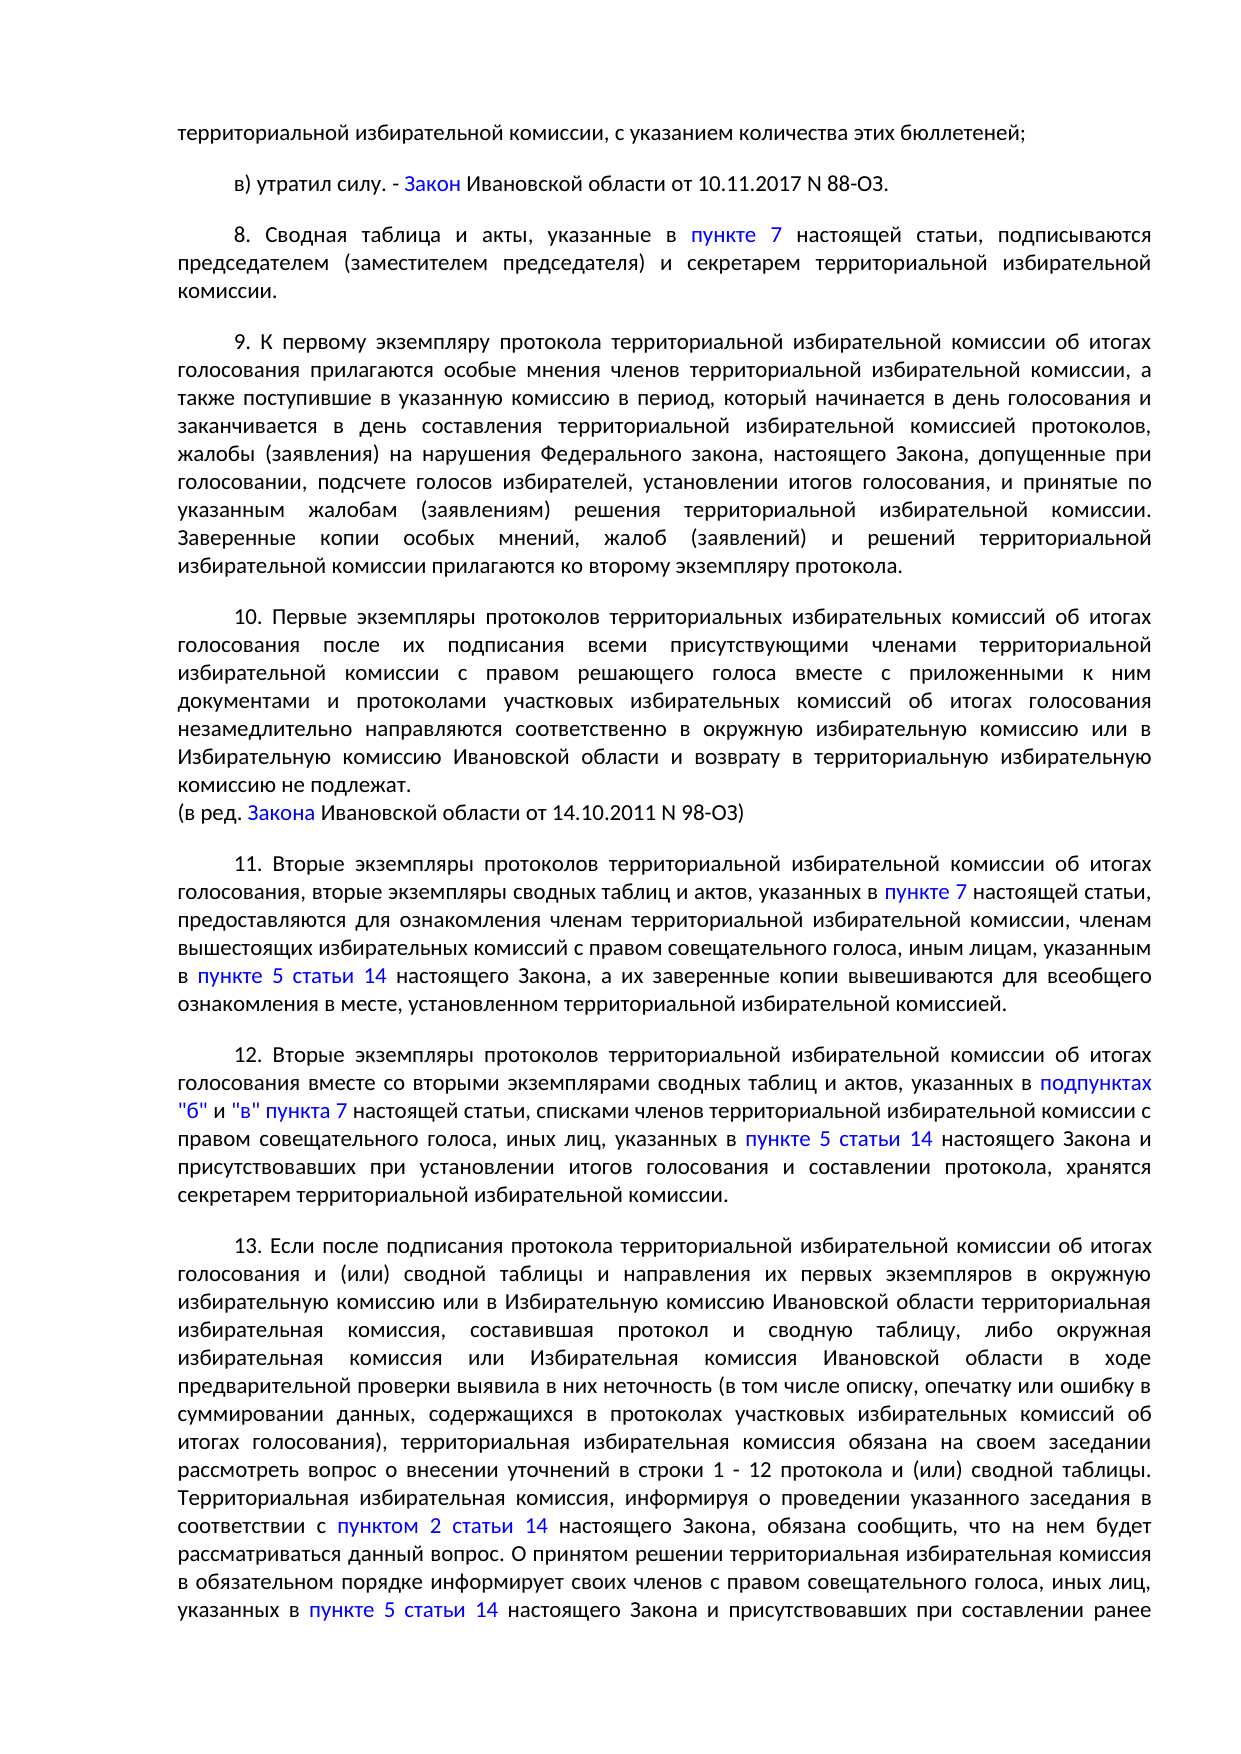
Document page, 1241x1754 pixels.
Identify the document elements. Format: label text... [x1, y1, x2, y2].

text 11. Вторые экземпляры протоколов территориальной избирательной комиссии об итогах голосования, вторые экземпляры сводных таблиц и актов, указанных в пункте 7 настоящей статьи, предоставляются для ознакомления членам территориальной избирательной комиссии, членам вышестоящих избирательных комиссий с правом совещательного голоса, иным лицам, указанным в пункте 5 статьи 14 настоящего Закона, а их заверенные копии вывешиваются для всеобщего ознакомления в месте, установленном территориальной избирательной комиссией. [177, 849, 1152, 1017]
text 9. К первому экземпляру протокола территориальной избирательной комиссии об итогах голосования прилагаются особые мнения членов территориальной избирательной комиссии, а также поступившие в указанную комиссию в период, который начинается в день голосования и заканчивается в день составления территориальной избирательной комиссией протоколов, жалобы (заявления) на нарушения Федерального закона, настоящего Закона, допущенные при голосовании, подсчете голосов избирателей, установлении итогов голосования, и принятые по указанным жалобам (заявлениям) решения территориальной избирательной комиссии. Заверенные копии особых мнений, жалоб (заявлений) и решений территориальной избирательной комиссии прилагаются ко второму экземпляру протокола. [177, 327, 1152, 579]
text 8. Сводная таблица и акты, указанные в пункте 7 настоящей статьи, подписываются председателем (заместителем председателя) и секретарем территориальной избирательной комиссии. [177, 220, 1152, 304]
text 12. Вторые экземпляры протоколов территориальной избирательной комиссии об итогах голосования вместе со вторыми экземплярами сводных таблиц и актов, указанных в подпунктах "б" и "в" пункта 7 настоящей статьи, списками членов территориальной избирательной комиссии с правом совещательного голоса, иных лиц, указанных в пункте 5 статьи 14 настоящего Закона и присутствовавших при установлении итогов голосования и составлении протокола, хранятся секретарем территориальной избирательной комиссии. [177, 1040, 1152, 1208]
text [177, 118, 1152, 146]
text в) утратил силу. - Закон Ивановской области от 10.11.2017 N 88-ОЗ. [177, 169, 1152, 197]
text 10. Первые экземпляры протоколов территориальных избирательных комиссий об итогах голосования после их подписания всеми присутствующими членами территориальной избирательной комиссии с правом решающего голоса вместе с приложенными к ним документами и протоколами участковых избирательных комиссий об итогах голосования незамедлительно направляются соответственно в окружную избирательную комиссию или в Избирательную комиссию Ивановской области и возврату в территориальную избирательную комиссию не подлежат. [177, 602, 1152, 798]
text (в ред. Закона Ивановской области от 14.10.2011 N 98-ОЗ) [177, 798, 1152, 826]
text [177, 1231, 1152, 1623]
